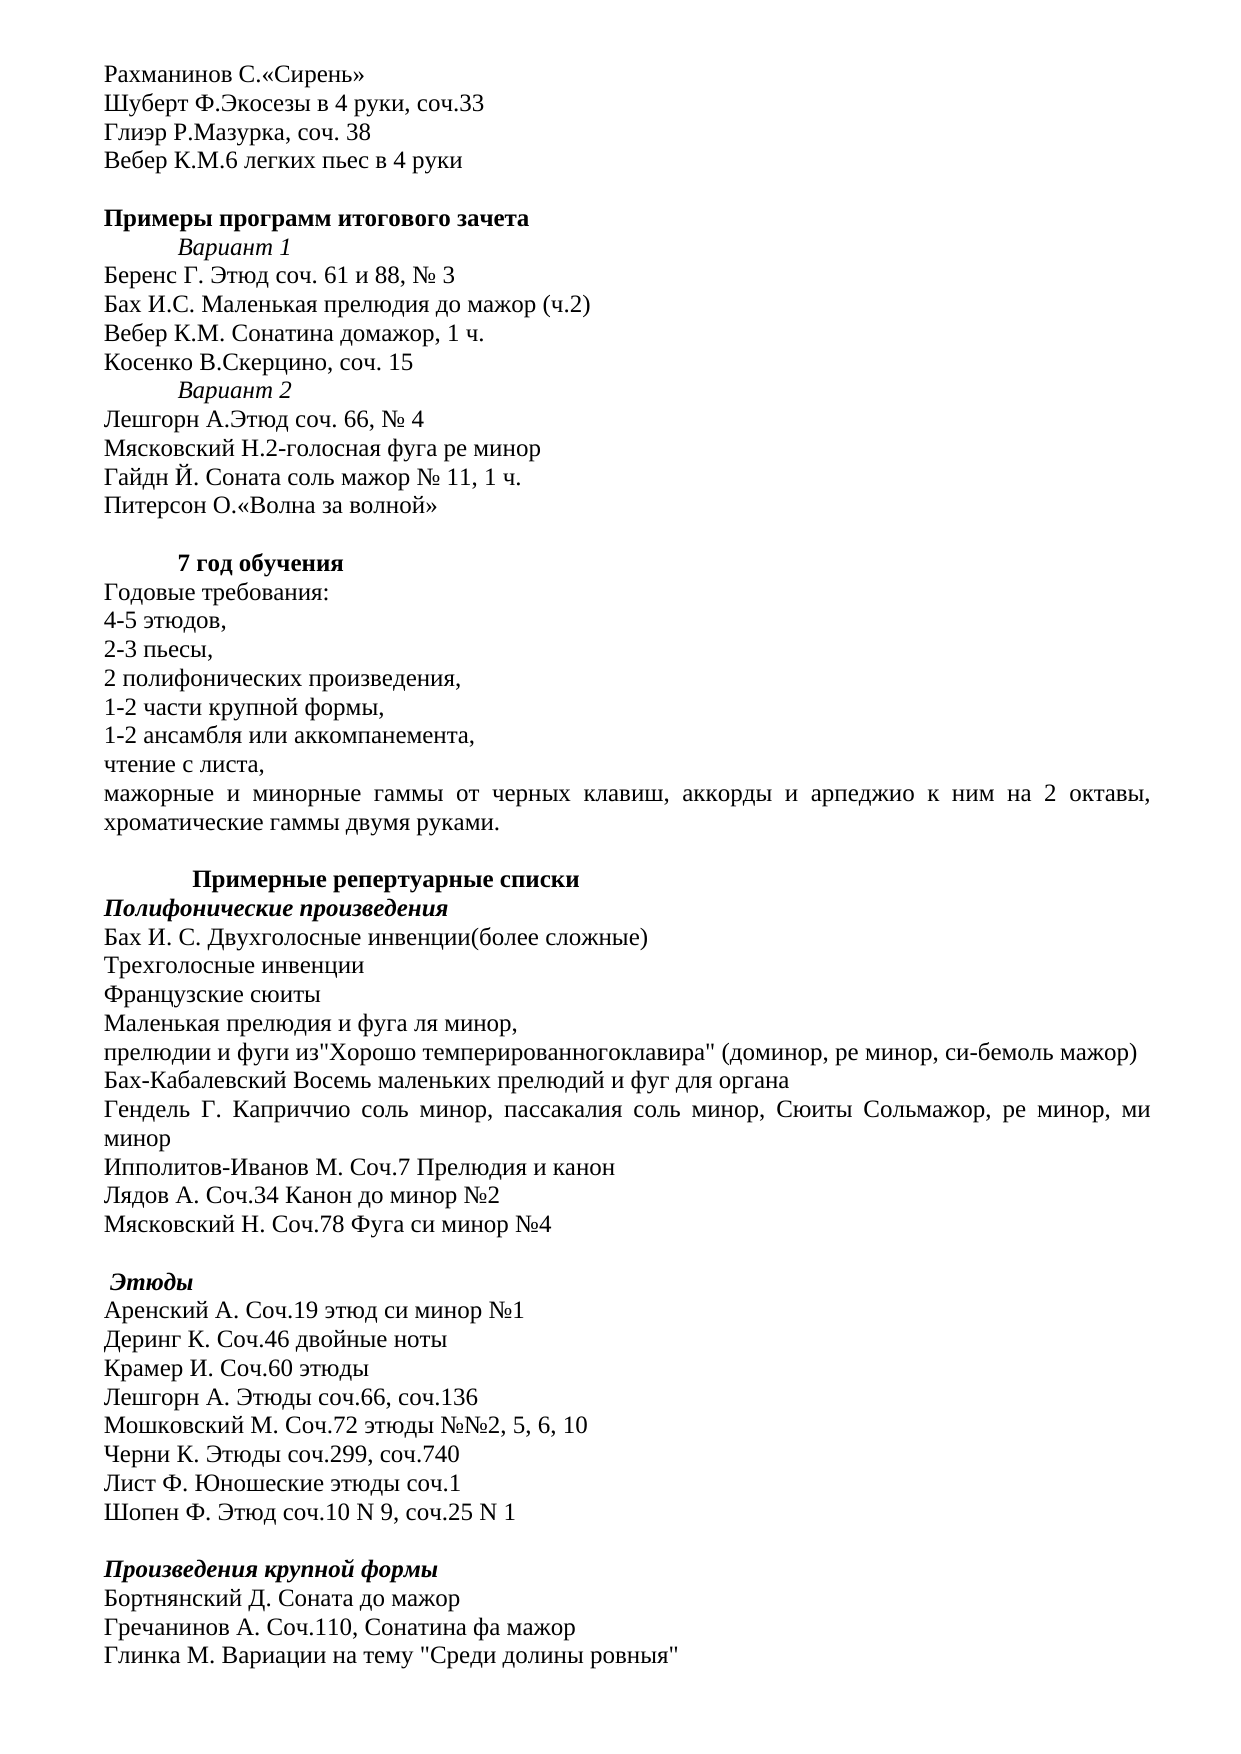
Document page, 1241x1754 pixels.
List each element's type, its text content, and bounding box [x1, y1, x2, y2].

text Бах И. С. Двухголосные инвенции(более сложные) [103, 922, 1152, 950]
text Лешгорн А.Этюд соч. 66, № 4 [103, 404, 1152, 433]
text Трехголосные инвенции [103, 950, 1152, 979]
text 1-2 части крупной формы, [103, 692, 1152, 720]
text Гречанинов А. Соч.110, Сонатина фа мажор [103, 1612, 1152, 1640]
text Годовые требования: [103, 577, 1152, 605]
text Ипполитов-Иванов М. Соч.7 Прелюдия и канон [103, 1152, 1152, 1180]
text Беренс Г. Этюд соч. 61 и 88, № 3 [103, 260, 1152, 289]
text Бах-Кабалевский Восемь маленьких прелюдий и фуг для органа [103, 1065, 1152, 1094]
text Глинка М. Вариации на тему "Среди долины ровныя" [103, 1640, 1152, 1669]
text 2-3 пьесы, [103, 634, 1152, 663]
text Питерсон О.«Волна за волной» [103, 490, 1152, 519]
text чтение с листа, [103, 749, 1152, 778]
text Лист Ф. Юношеские этюды соч.1 [103, 1468, 1152, 1497]
text Мясковский Н. Соч.78 Фуга си минор №4 [103, 1209, 1152, 1238]
text Бах И.С. Маленькая прелюдия до мажор (ч.2) [103, 289, 1152, 318]
text 2 полифонических произведения, [103, 663, 1152, 692]
text Мошковский М. Соч.72 этюды №№2, 5, 6, 10 [103, 1410, 1152, 1439]
text Шопен Ф. Этюд соч.10 N 9, соч.25 N 1 [103, 1497, 1152, 1525]
text 1-2 ансамбля или аккомпанемента, [103, 720, 1152, 749]
text Бортнянский Д. Соната до мажор [103, 1583, 1152, 1612]
text 4-5 этюдов, [103, 605, 1152, 634]
text Мясковский Н.2-голосная фуга ре минор [103, 433, 1152, 462]
text Черни К. Этюды соч.299, соч.740 [103, 1439, 1152, 1468]
text Лядов А. Соч.34 Канон до минор №2 [103, 1180, 1152, 1209]
text 7 год обучения [103, 548, 1152, 577]
text мажорные и минорные гаммы от черных клавиш, аккорды и арпеджио к ним на 2 октавы, хроматические гаммы двумя руками. [103, 778, 1152, 835]
text Крамер И. Соч.60 этюды [103, 1353, 1152, 1382]
text Полифонические произведения [103, 893, 1152, 922]
text Вебер К.М. Сонатина домажор, 1 ч. [103, 318, 1152, 347]
text Вариант 2 [103, 375, 1152, 404]
text Примерные репертуарные списки [192, 864, 1152, 893]
text Рахманинов С.«Сирень» [103, 59, 1152, 88]
text Деринг К. Соч.46 двойные ноты [103, 1324, 1152, 1353]
text Этюды [103, 1267, 1152, 1295]
text Лешгорн А. Этюды соч.66, соч.136 [103, 1382, 1152, 1410]
text Вариант 1 [103, 232, 1152, 260]
text прелюдии и фуги из"Хорошо темперированногоклавира" (доминор, ре минор, си-бемоль мажор) [103, 1037, 1152, 1065]
text Аренский А. Соч.19 этюд си минор №1 [103, 1295, 1152, 1324]
text Косенко В.Скерцино, соч. 15 [103, 347, 1152, 375]
text Маленькая прелюдия и фуга ля минор, [103, 1008, 1152, 1037]
text Глиэр Р.Мазурка, соч. 38 [103, 117, 1152, 145]
text Произведения крупной формы [103, 1554, 1152, 1583]
text Вебер К.М.6 легких пьес в 4 руки [103, 145, 1152, 174]
text Примеры программ итогового зачета [103, 203, 1152, 232]
text Гайдн Й. Соната соль мажор № 11, 1 ч. [103, 462, 1152, 490]
text Шуберт Ф.Экосезы в 4 руки, соч.33 [103, 88, 1152, 117]
text Французские сюиты [103, 979, 1152, 1008]
text Гендель Г. Каприччио соль минор, пассакалия соль минор, Сюиты Сольмажор, ре минор, ми минор [103, 1094, 1152, 1152]
